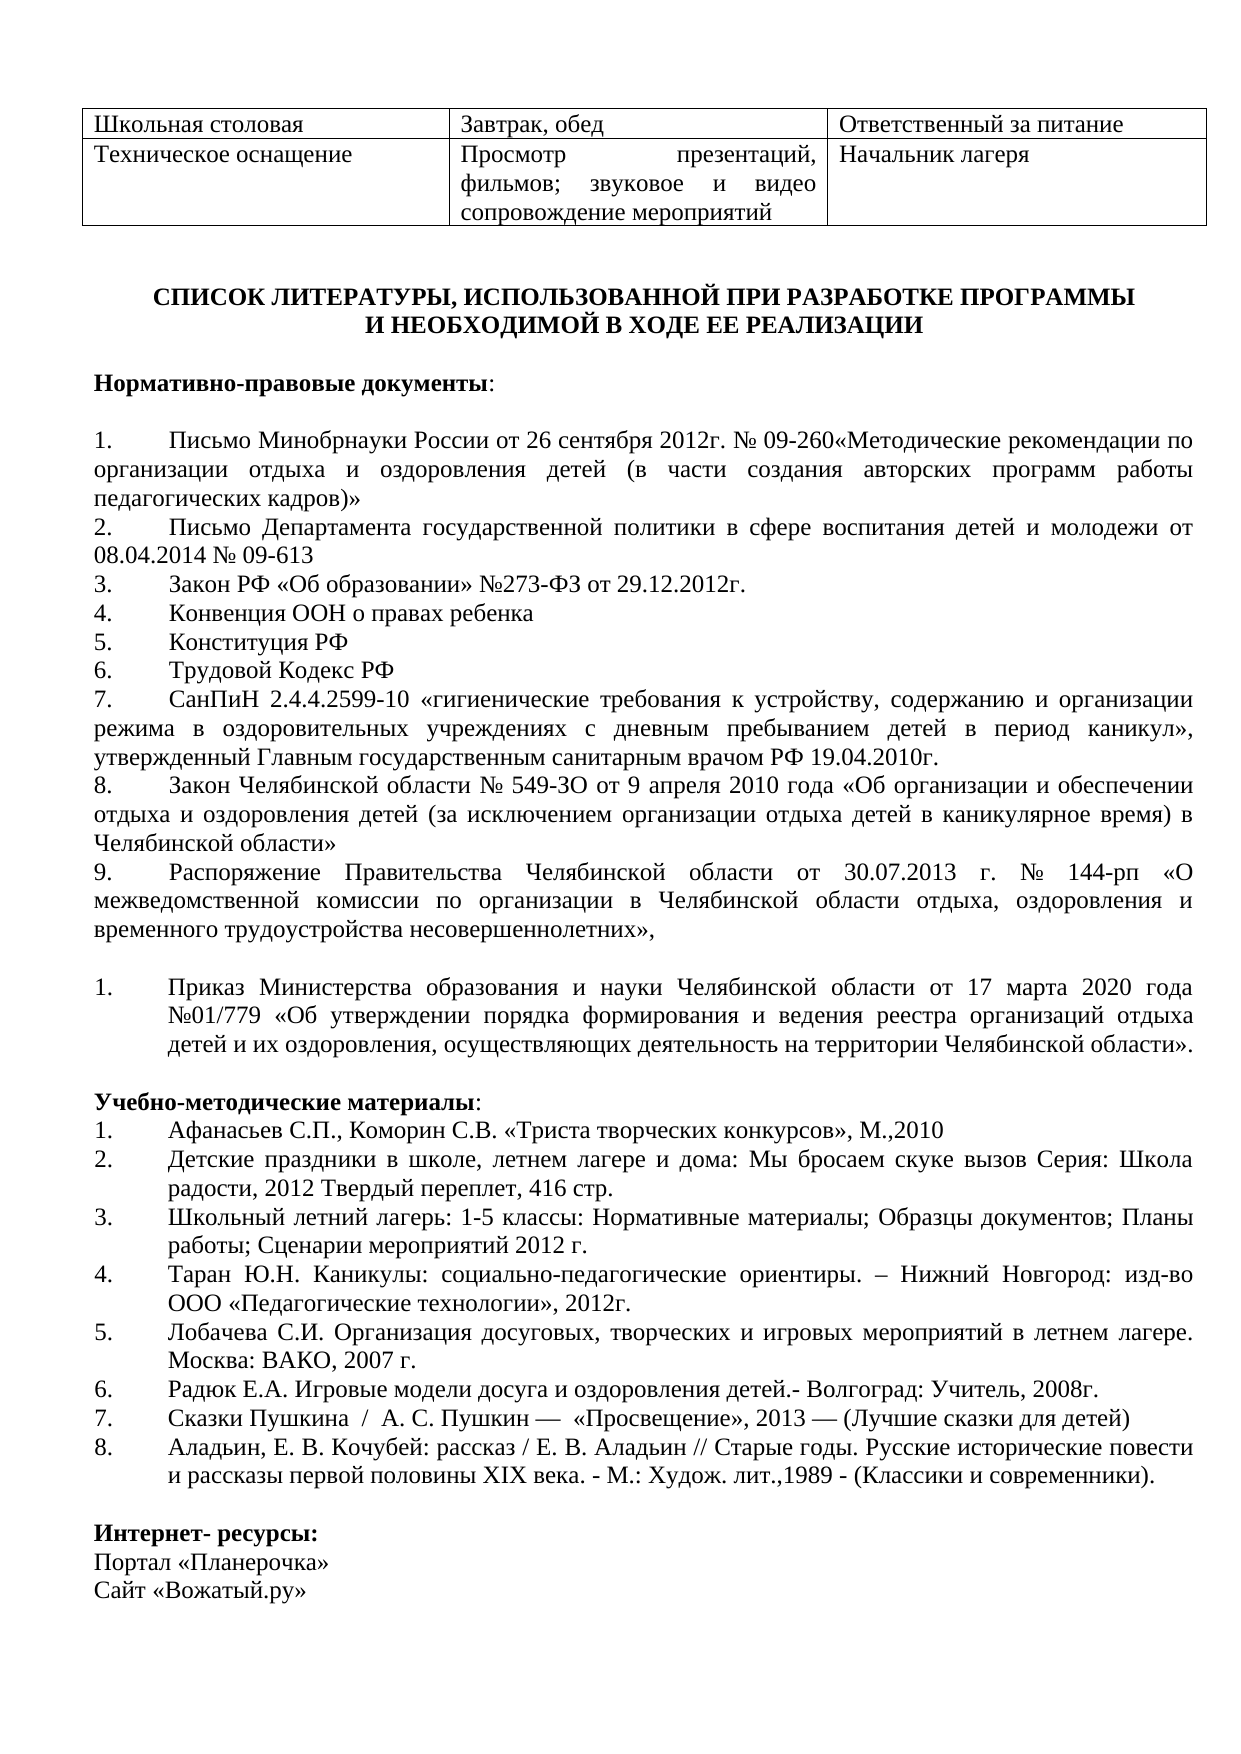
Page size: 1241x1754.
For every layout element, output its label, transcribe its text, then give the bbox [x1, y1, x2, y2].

table_cell Начальник лагеря [828, 139, 1206, 225]
text Интернет- ресурсы: [94, 1518, 1194, 1547]
table_cell Просмотр презентаций, фильмов; звуковое и видео сопровождение мероприятий [450, 139, 827, 225]
text 8. Закон Челябинской области № 549-ЗО от 9 апреля 2010 года «Об организации и обеспечении отдыха и оздоровления детей (за исключением организации отдыха детей в каникулярное время) в Челябинской области» [94, 770, 1194, 857]
table_cell Школьная столовая [83, 109, 449, 138]
list Таран Ю.Н. Каникулы: социально-педагогические ориентиры. – Нижний Новгород: изд-во ООО «Педагогические технологии», 2012г. [94, 1259, 1194, 1317]
text 1. Письмо Минобрнауки России от 26 сентября 2012г. № 09-260«Методические рекомендации по организации отдыха и оздоровления детей (в части создания авторских программ работы педагогических кадров)» [94, 425, 1194, 512]
text Сайт «Вожатый.ру» [94, 1575, 1194, 1604]
list Лобачева С.И. Организация досуговых, творческих и игровых мероприятий в летнем лагере. Москва: ВАКО, 2007 г. [94, 1317, 1194, 1374]
text И НЕОБХОДИМОЙ В ХОДЕ ЕЕ РЕАЛИЗАЦИИ [94, 310, 1194, 339]
text Учебно-методические материалы: [94, 1087, 1194, 1115]
text СПИСОК ЛИТЕРАТУРЫ, ИСПОЛЬЗОВАННОЙ ПРИ РАЗРАБОТКЕ ПРОГРАММЫ [94, 282, 1194, 310]
list Школьный летний лагерь: 1-5 классы: Нормативные материалы; Образцы документов; Планы работы; Сценарии мероприятий 2012 г. [94, 1202, 1194, 1259]
text Портал «Планерочка» [94, 1547, 1194, 1575]
table_cell Техническое оснащение [83, 139, 449, 225]
table_cell Завтрак, обед [450, 109, 827, 138]
text Нормативно-правовые документы: [94, 368, 1194, 397]
text 9. Распоряжение Правительства Челябинской области от 30.07.2013 г. № 144-рп «О межведомственной комиссии по организации в Челябинской области отдыха, оздоровления и временного трудоустройства несовершеннолетних», [94, 857, 1194, 943]
list Аладьин, Е. В. Кочубей: рассказ / Е. В. Аладьин // Старые годы. Русские исторические повести и рассказы первой половины XIX века. - М.: Худож. лит.,1989 - (Классики и современники). [94, 1432, 1194, 1489]
text 2. Письмо Департамента государственной политики в сфере воспитания детей и молодежи от 08.04.2014 № 09-613 [94, 512, 1194, 569]
list Афанасьев С.П., Коморин С.В. «Триста творческих конкурсов», М.,2010 [94, 1115, 1194, 1144]
text 3. Закон РФ «Об образовании» №273-ФЗ от 29.12.2012г. [94, 569, 1194, 598]
text 6. Трудовой Кодекс РФ [94, 655, 1194, 684]
text 5. Конституция РФ [94, 627, 1194, 655]
list Детские праздники в школе, летнем лагере и дома: Мы бросаем скуке вызов Серия: Школа радости, 2012 Твердый переплет, 416 стр. [94, 1144, 1194, 1202]
table_cell Ответственный за питание [828, 109, 1206, 138]
text 7. СанПиН 2.4.4.2599-10 «гигиенические требования к устройству, содержанию и организации режима в оздоровительных учреждениях с дневным пребыванием детей в период каникул», утвержденный Главным государственным санитарным врачом РФ 19.04.2010г. [94, 684, 1194, 770]
list Сказки Пушкина / А. С. Пушкин — «Просвещение», 2013 — (Лучшие сказки для детей) [94, 1403, 1194, 1432]
list Радюк Е.А. Игровые модели досуга и оздоровления детей.- Волгоград: Учитель, 2008г. [94, 1374, 1194, 1403]
text 4. Конвенция ООН о правах ребенка [94, 598, 1194, 627]
list Приказ Министерства образования и науки Челябинской области от 17 марта 2020 года №01/779 «Об утверждении порядка формирования и ведения реестра организаций отдыха детей и их оздоровления, осуществляющих деятельность на территории Челябинской области». [94, 972, 1194, 1058]
